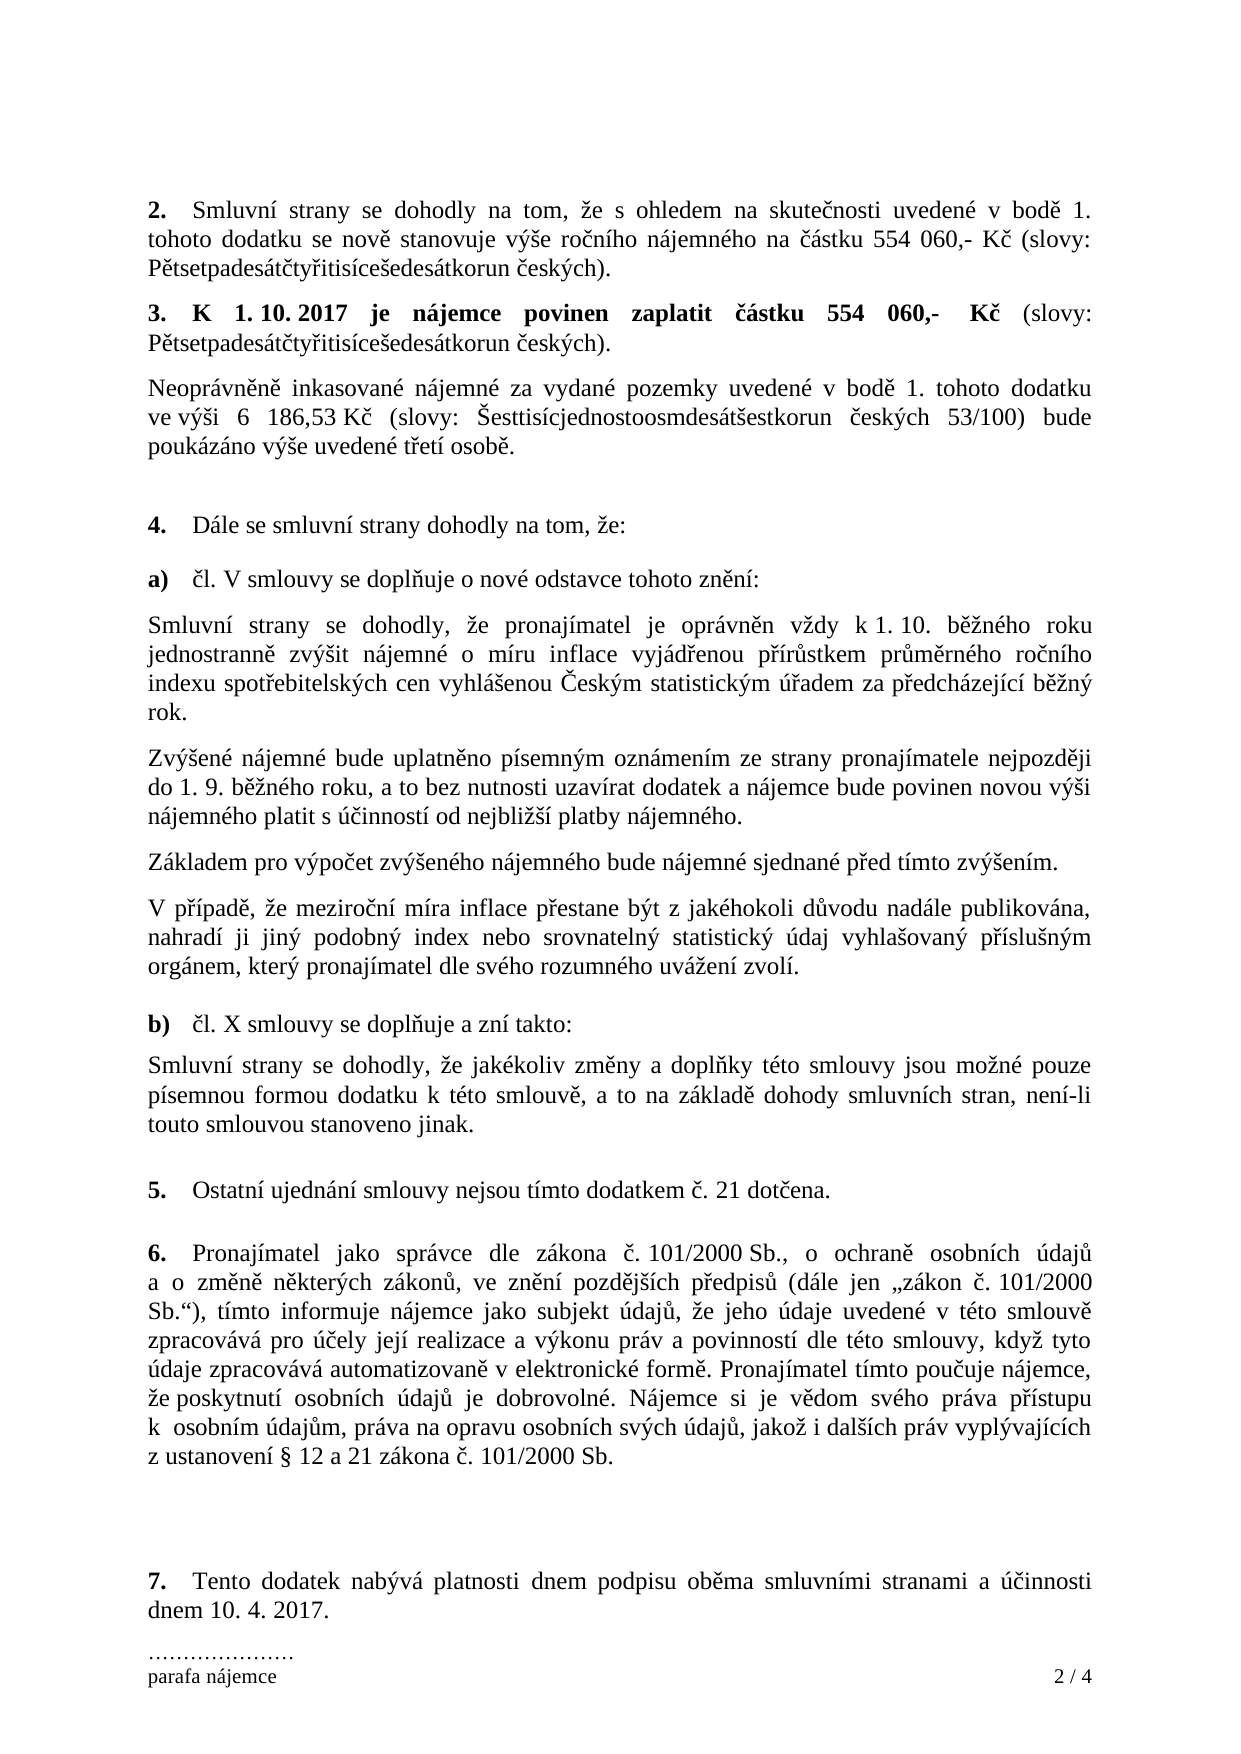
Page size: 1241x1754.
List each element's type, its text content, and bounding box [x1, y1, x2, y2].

text V případě, že meziroční míra inflace přestane být z jakéhokoli důvodu nadále publikována, nahradí ji jiný podobný index nebo srovnatelný statistický údaj vyhlašovaný příslušným orgánem, který pronajímatel dle svého rozumného uvážení zvolí. [148, 893, 1092, 980]
list Dále se smluvní strany dohodly na tom, že: [148, 510, 1092, 539]
text Zvýšené nájemné bude uplatněno písemným oznámením ze strany pronajímatele nejpozději do 1. 9. běžného roku, a to bez nutnosti uzavírat dodatek a nájemce bude povinen novou výši nájemného platit s účinností od nejbližší platby nájemného. [148, 743, 1092, 830]
text Smluvní strany se dohodly, že jakékoliv změny a doplňky této smlouvy jsou možné pouze písemnou formou dodatku k této smlouvě, a to na základě dohody smluvních stran, není-li touto smlouvou stanoveno jinak. [148, 1050, 1092, 1138]
list Smluvní strany se dohodly na tom, že s ohledem na skutečnosti uvedené v bodě 1. tohoto dodatku se nově stanovuje výše ročního nájemného na částku 554 060,- Kč (slovy: Pětsetpadesátčtyřitisícešedesátkorun českých). [148, 194, 1092, 282]
list Pronajímatel jako správce dle zákona č. 101/2000 Sb., o ochraně osobních údajů a o změně některých zákonů, ve znění pozdějších předpisů (dále jen „zákon č. 101/2000 Sb.“), tímto informuje nájemce jako subjekt údajů, že jeho údaje uvedené v této smlouvě zpracovává pro účely její realizace a výkonu práv a povinností dle této smlouvy, když tyto údaje zpracovává automatizovaně v elektronické formě. Pronajímatel tímto poučuje nájemce, že poskytnutí osobních údajů je dobrovolné. Nájemce si je vědom svého práva přístupu k osobním údajům, práva na opravu osobních svých údajů, jakož i dalších práv vyplývajících z ustanovení § 12 a 21 zákona č. 101/2000 Sb. [148, 1237, 1092, 1470]
text Smluvní strany se dohodly, že pronajímatel je oprávněn vždy k 1. 10. běžného roku jednostranně zvýšit nájemné o míru inflace vyjádřenou přírůstkem průměrného ročního indexu spotřebitelských cen vyhlášenou Českým statistickým úřadem za předcházející běžný rok. [148, 610, 1092, 726]
list Ostatní ujednání smlouvy nejsou tímto dodatkem č. 21 dotčena. [148, 1175, 1092, 1204]
list Tento dodatek nabývá platnosti dnem podpisu oběma smluvními stranami a účinnosti dnem 10. 4. 2017. [148, 1566, 1092, 1624]
list čl. X smlouvy se doplňuje a zní takto: [148, 1009, 1092, 1038]
text Neoprávněně inkasované nájemné za vydané pozemky uvedené v bodě 1. tohoto dodatku ve výši 6 186,53 Kč (slovy: Šesttisícjednostoosmdesátšestkorun českých 53/100) bude poukázáno výše uvedené třetí osobě. [148, 373, 1092, 460]
list čl. V smlouvy se doplňuje o nové odstavce tohoto znění: [148, 564, 1092, 593]
list K 1. 10. 2017 je nájemce povinen zaplatit částku 554 060,- Kč (slovy: Pětsetpadesátčtyřitisícešedesátkorun českých). [148, 298, 1092, 356]
text Základem pro výpočet zvýšeného nájemného bude nájemné sjednané před tímto zvýšením. [148, 847, 1092, 876]
